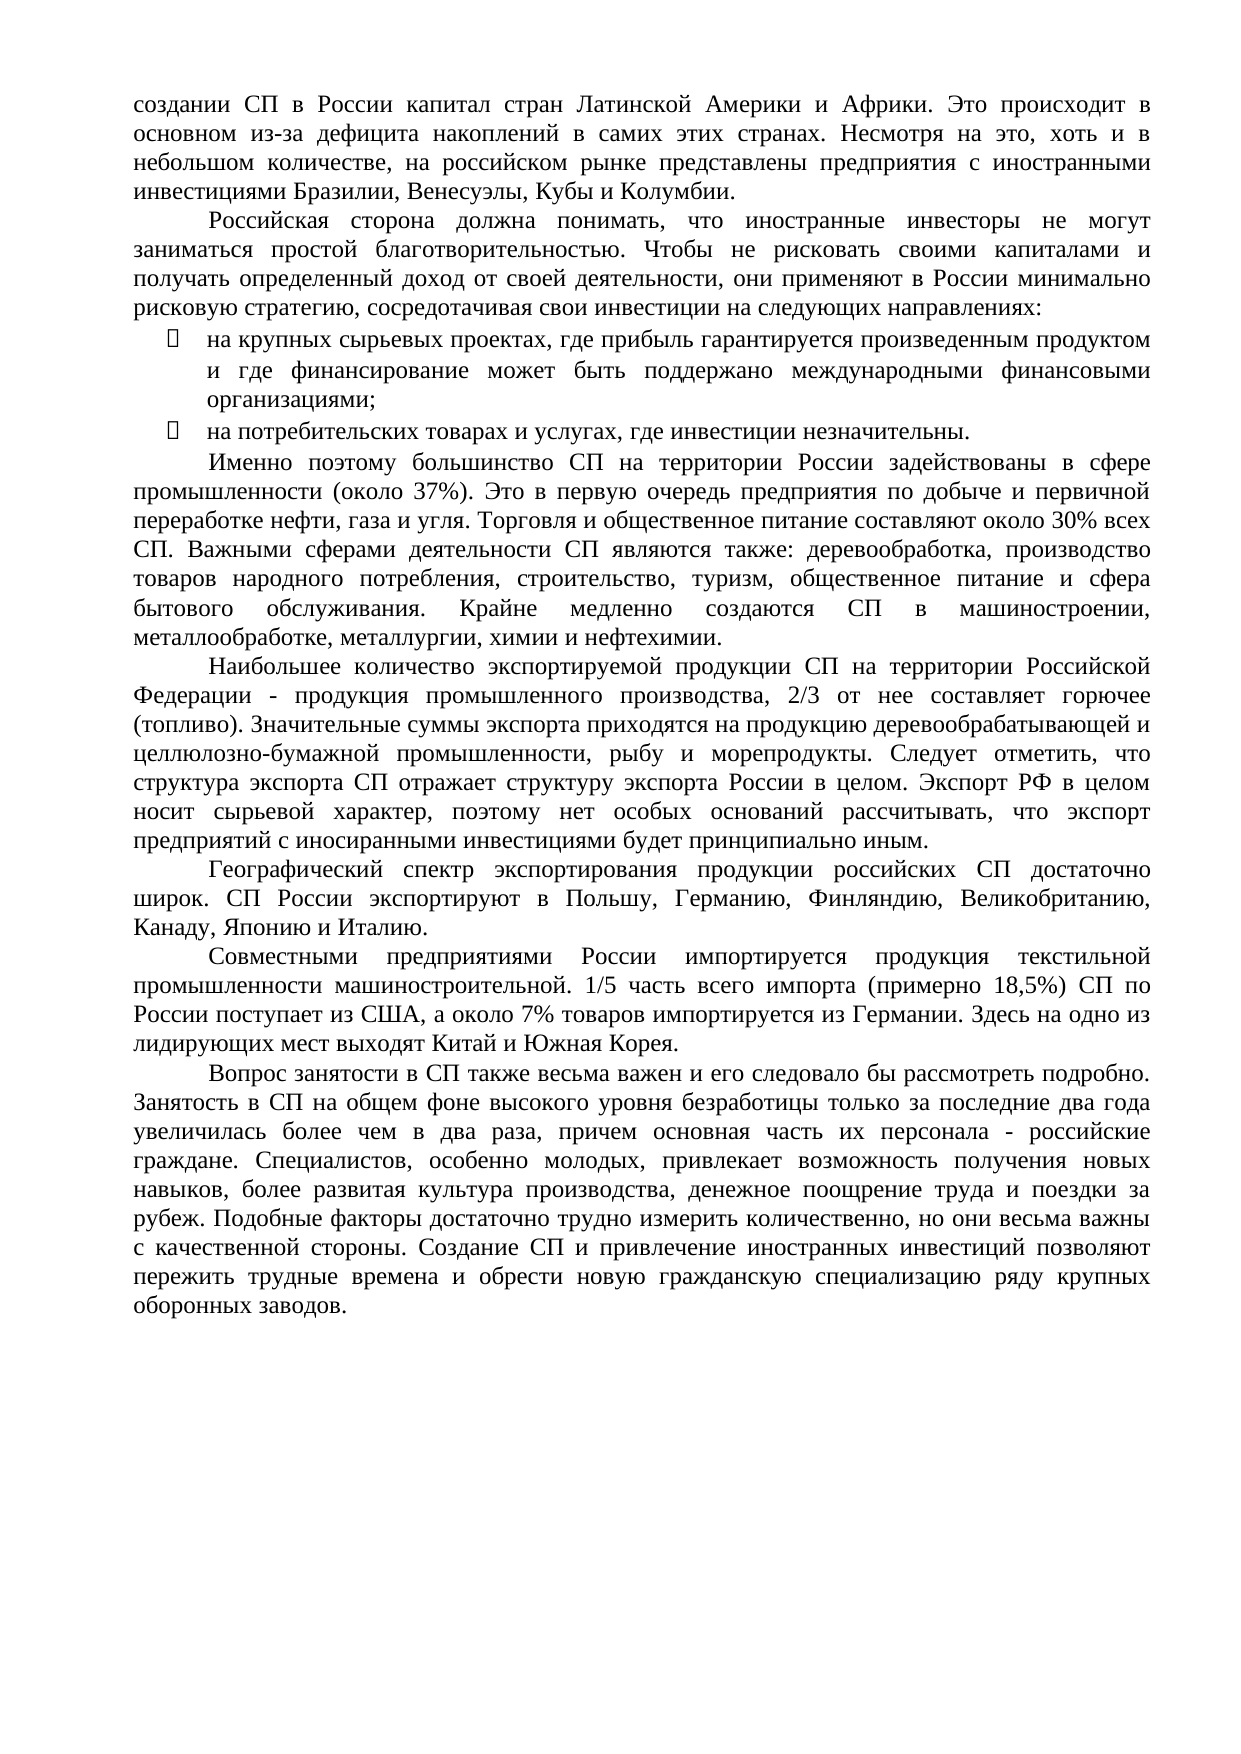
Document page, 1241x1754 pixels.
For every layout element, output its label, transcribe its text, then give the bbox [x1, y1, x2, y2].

text Наибольшее количество экспортируемой продукции СП на территории Российской Федерации - продукция промышленного производства, 2/3 от нее составляет горючее (топливо). Значительные суммы экспорта приходятся на продукцию деревообрабатывающей и целлюлозно-бумажной промышленности, рыбу и морепродукты. Следует отметить, что структура экспорта СП отражает структуру экспорта России в целом. Экспорт РФ в целом носит сырьевой характер, поэтому нет особых оснований рассчитывать, что экспорт предприятий с иносиранными инвестициями будет принципиально иным. [133, 651, 1152, 854]
text Российская сторона должна понимать, что иностранные инвесторы не могут заниматься простой благотворительностью. Чтобы не рисковать своими капиталами и получать определенный доход от своей деятельности, они применяют в России минимально рисковую стратегию, сосредотачивая свои инвестиции на следующих направлениях: [133, 205, 1152, 321]
text Совместными предприятиями России импортируется продукция текстильной промышленности машиностроительной. 1/5 часть всего импорта (примерно 18,5%) СП по России поступает из США, а около 7% товаров импортируется из Германии. Здесь на одно из лидирующих мест выходят Китай и Южная Корея. [133, 941, 1152, 1057]
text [133, 88, 1152, 205]
text  на крупных сырьевых проектах, где прибыль гарантируется произведенным продуктом и где финансирование может быть поддержано международными финансовыми организациями; [165, 321, 1152, 413]
text Именно поэтому большинство СП на территории России задействованы в сфере промышленности (около 37%). Это в первую очередь предприятия по добыче и первичной переработке нефти, газа и угля. Торговля и общественное питание составляют около 30% всех СП. Важными сферами деятельности СП являются также: деревообработка, производство товаров народного потребления, строительство, туризм, общественное питание и сфера бытового обслуживания. Крайне медленно создаются СП в машиностроении, металлообработке, металлургии, химии и нефтехимии. [133, 447, 1152, 651]
text Географический спектр экспортирования продукции российских СП достаточно широк. СП России экспортируют в Польшу, Германию, Финляндию, Великобританию, Канаду, Японию и Италию. [133, 854, 1152, 941]
text  на потребительских товарах и услугах, где инвестиции незначительны. [165, 413, 1152, 447]
text Вопрос занятости в СП также весьма важен и его следовало бы рассмотреть подробно. Занятость в СП на общем фоне высокого уровня безработицы только за последние два года увеличилась более чем в два раза, причем основная часть их персонала - российские граждане. Специалистов, особенно молодых, привлекает возможность получения новых навыков, более развитая культура производства, денежное поощрение труда и поездки за рубеж. Подобные факторы достаточно трудно измерить количественно, но они весьма важны с качественной стороны. Создание СП и привлечение иностранных инвестиций позволяют пережить трудные времена и обрести новую гражданскую специализацию ряду крупных оборонных заводов. [133, 1057, 1152, 1319]
